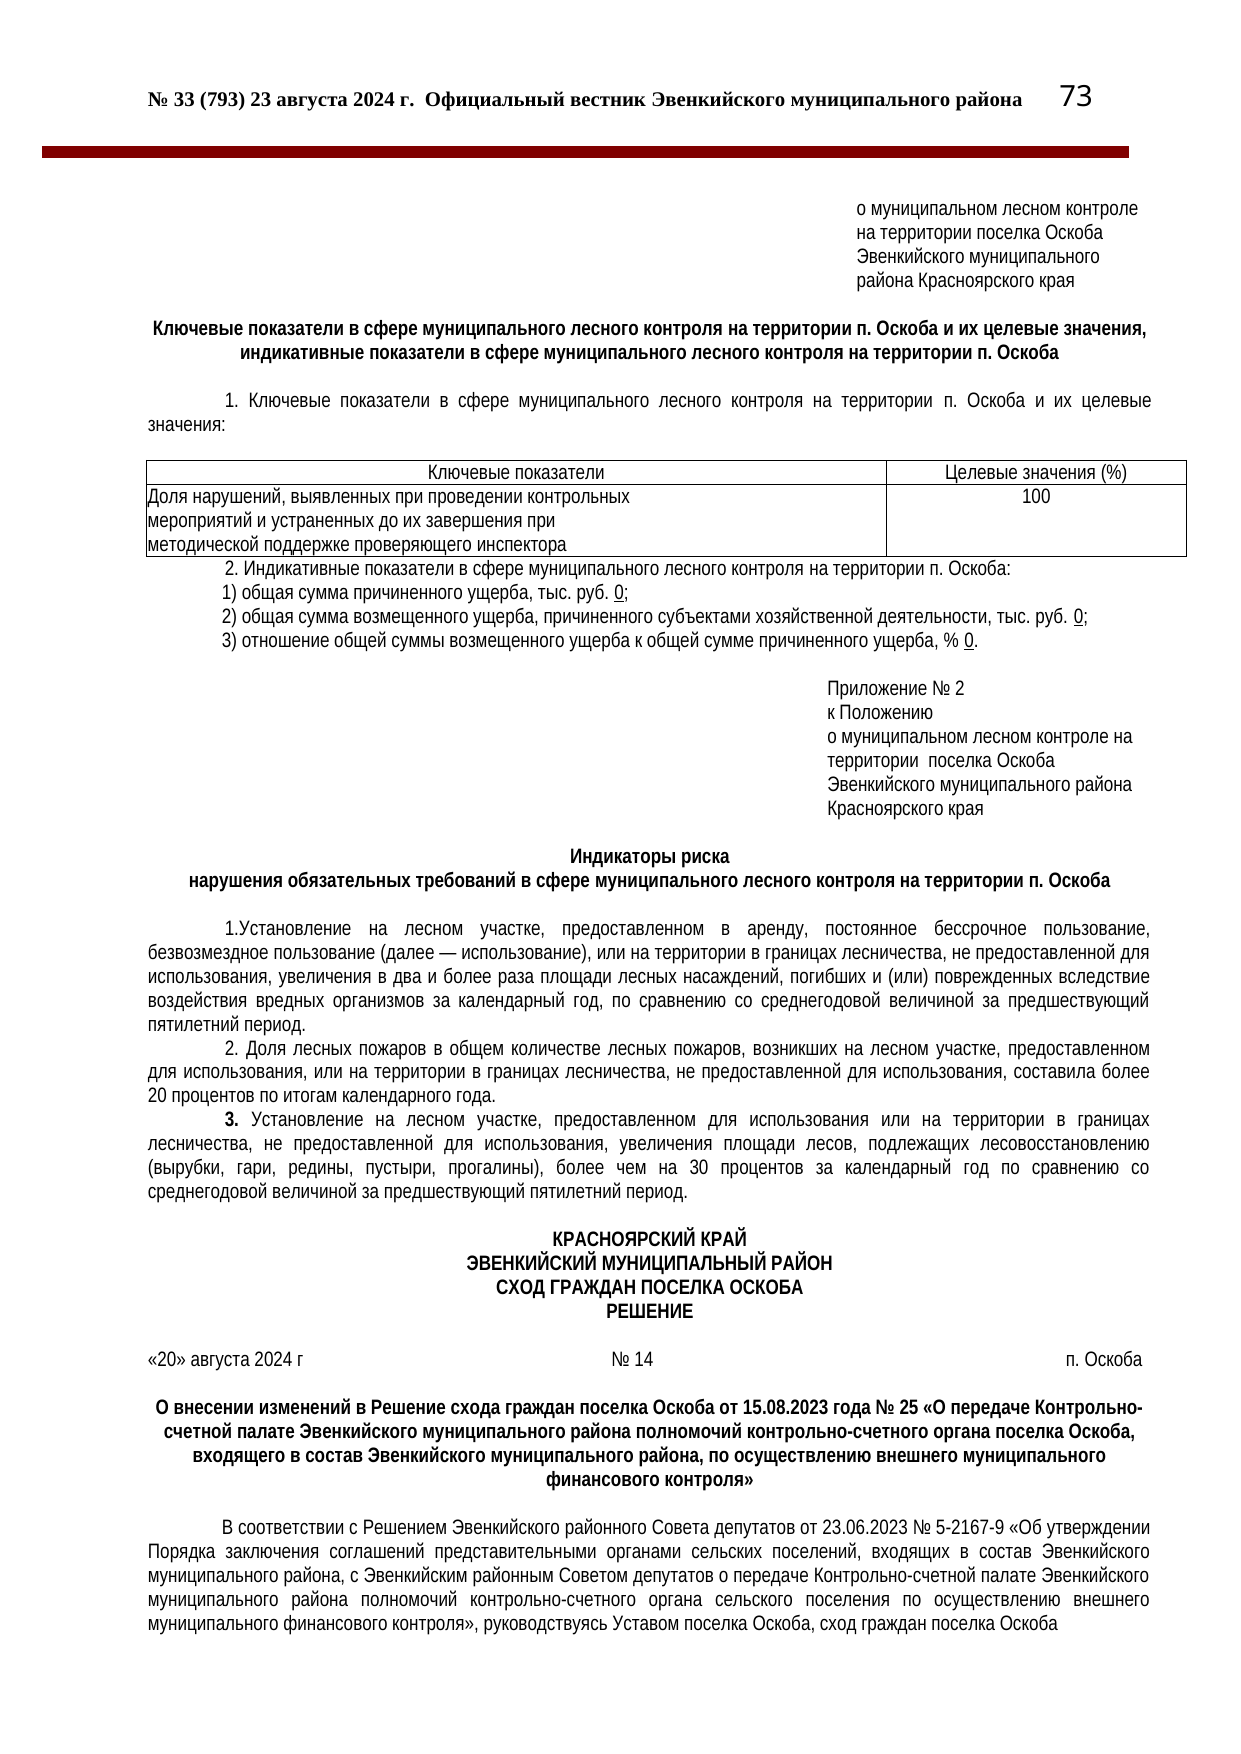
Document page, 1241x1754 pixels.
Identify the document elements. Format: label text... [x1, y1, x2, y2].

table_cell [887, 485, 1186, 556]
text к Положению [827, 700, 1152, 724]
text 1) общая сумма причиненного ущерба, тыс. руб. 0; [148, 580, 1152, 604]
text 3. Установление на лесном участке, предоставленном для использования или на территории в границах лесничества, не предоставленной для использования, увеличения площади лесов, подлежащих лесовосстановлению (вырубки, гари, редины, пустыри, прогалины), более чем на 30 процентов за календарный год по сравнению со среднегодовой величиной за предшествующий пятилетний период. [148, 1107, 1152, 1203]
text СХОД ГРАЖДАН ПОСЕЛКА ОСКОБА [148, 1275, 1152, 1299]
text индикативные показатели в сфере муниципального лесного контроля на территории п. Оскоба [148, 340, 1152, 364]
text 2. Индикативные показатели в сфере муниципального лесного контроля на территории п. Оскоба: [148, 557, 1152, 580]
text Индикаторы риска [148, 844, 1152, 868]
text РЕШЕНИЕ [148, 1299, 1152, 1323]
text В соответствии с Решением Эвенкийского районного Совета депутатов от 23.06.2023 № 5-2167-9 «Об утверждении Порядка заключения соглашений представительными органами сельских поселений, входящих в состав Эвенкийского муниципального района, с Эвенкийским районным Советом депутатов о передаче Контрольно-счетной палате Эвенкийского муниципального района полномочий контрольно-счетного органа сельского поселения по осуществлению внешнего муниципального финансового контроля», руководствуясь Уставом поселка Оскоба, сход граждан поселка Оскоба [148, 1514, 1152, 1634]
text о муниципальном лесном контроле на территории поселка Оскоба Эвенкийского муниципального района Красноярского края [827, 724, 1152, 820]
text КРАСНОЯРСКИЙ КРАЙ [148, 1227, 1152, 1251]
text 2. Доля лесных пожаров в общем количестве лесных пожаров, возникших на лесном участке, предоставленном для использования, или на территории в границах лесничества, не предоставленной для использования, составила более 20 процентов по итогам календарного года. [148, 1035, 1152, 1107]
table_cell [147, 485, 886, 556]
text 2) общая сумма возмещенного ущерба, причиненного субъектами хозяйственной деятельности, тыс. руб. 0; [148, 604, 1152, 628]
text 3) отношение общей суммы возмещенного ущерба к общей сумме причиненного ущерба, % 0. [148, 628, 1152, 652]
text Ключевые показатели в сфере муниципального лесного контроля на территории п. Оскоба и их целевые значения, [148, 316, 1152, 340]
text ЭВЕНКИЙСКИЙ МУНИЦИПАЛЬНЫЙ РАЙОН [148, 1251, 1152, 1275]
text нарушения обязательных требований в сфере муниципального лесного контроля на территории п. Оскоба [148, 868, 1152, 892]
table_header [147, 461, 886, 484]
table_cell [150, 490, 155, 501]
text «20» августа 2024 г № 14 п. Оскоба [148, 1347, 1152, 1371]
text О внесении изменений в Решение схода граждан поселка Оскоба от 15.08.2023 года № 25 «О передаче Контрольно-счетной палате Эвенкийского муниципального района полномочий контрольно-счетного органа поселка Оскоба, входящего в состав Эвенкийского муниципального района, по осуществлению внешнего муниципального финансового контроля» [148, 1395, 1152, 1491]
text 1.Установление на лесном участке, предоставленном в аренду, постоянное бессрочное пользование, безвозмездное пользование (далее — использование), или на территории в границах лесничества, не предоставленной для использования, увеличения в два и более раза площади лесных насаждений, погибших и (или) поврежденных вследствие воздействия вредных организмов за календарный год, по сравнению со среднегодовой величиной за предшествующий пятилетний период. [148, 916, 1152, 1035]
text 1. Ключевые показатели в сфере муниципального лесного контроля на территории п. Оскоба и их целевые значения: [148, 388, 1152, 436]
text Приложение № 2 [827, 676, 1152, 700]
text о муниципальном лесном контроле на территории поселка Оскоба Эвенкийского муниципального района Красноярского края [856, 196, 1152, 292]
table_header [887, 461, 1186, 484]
